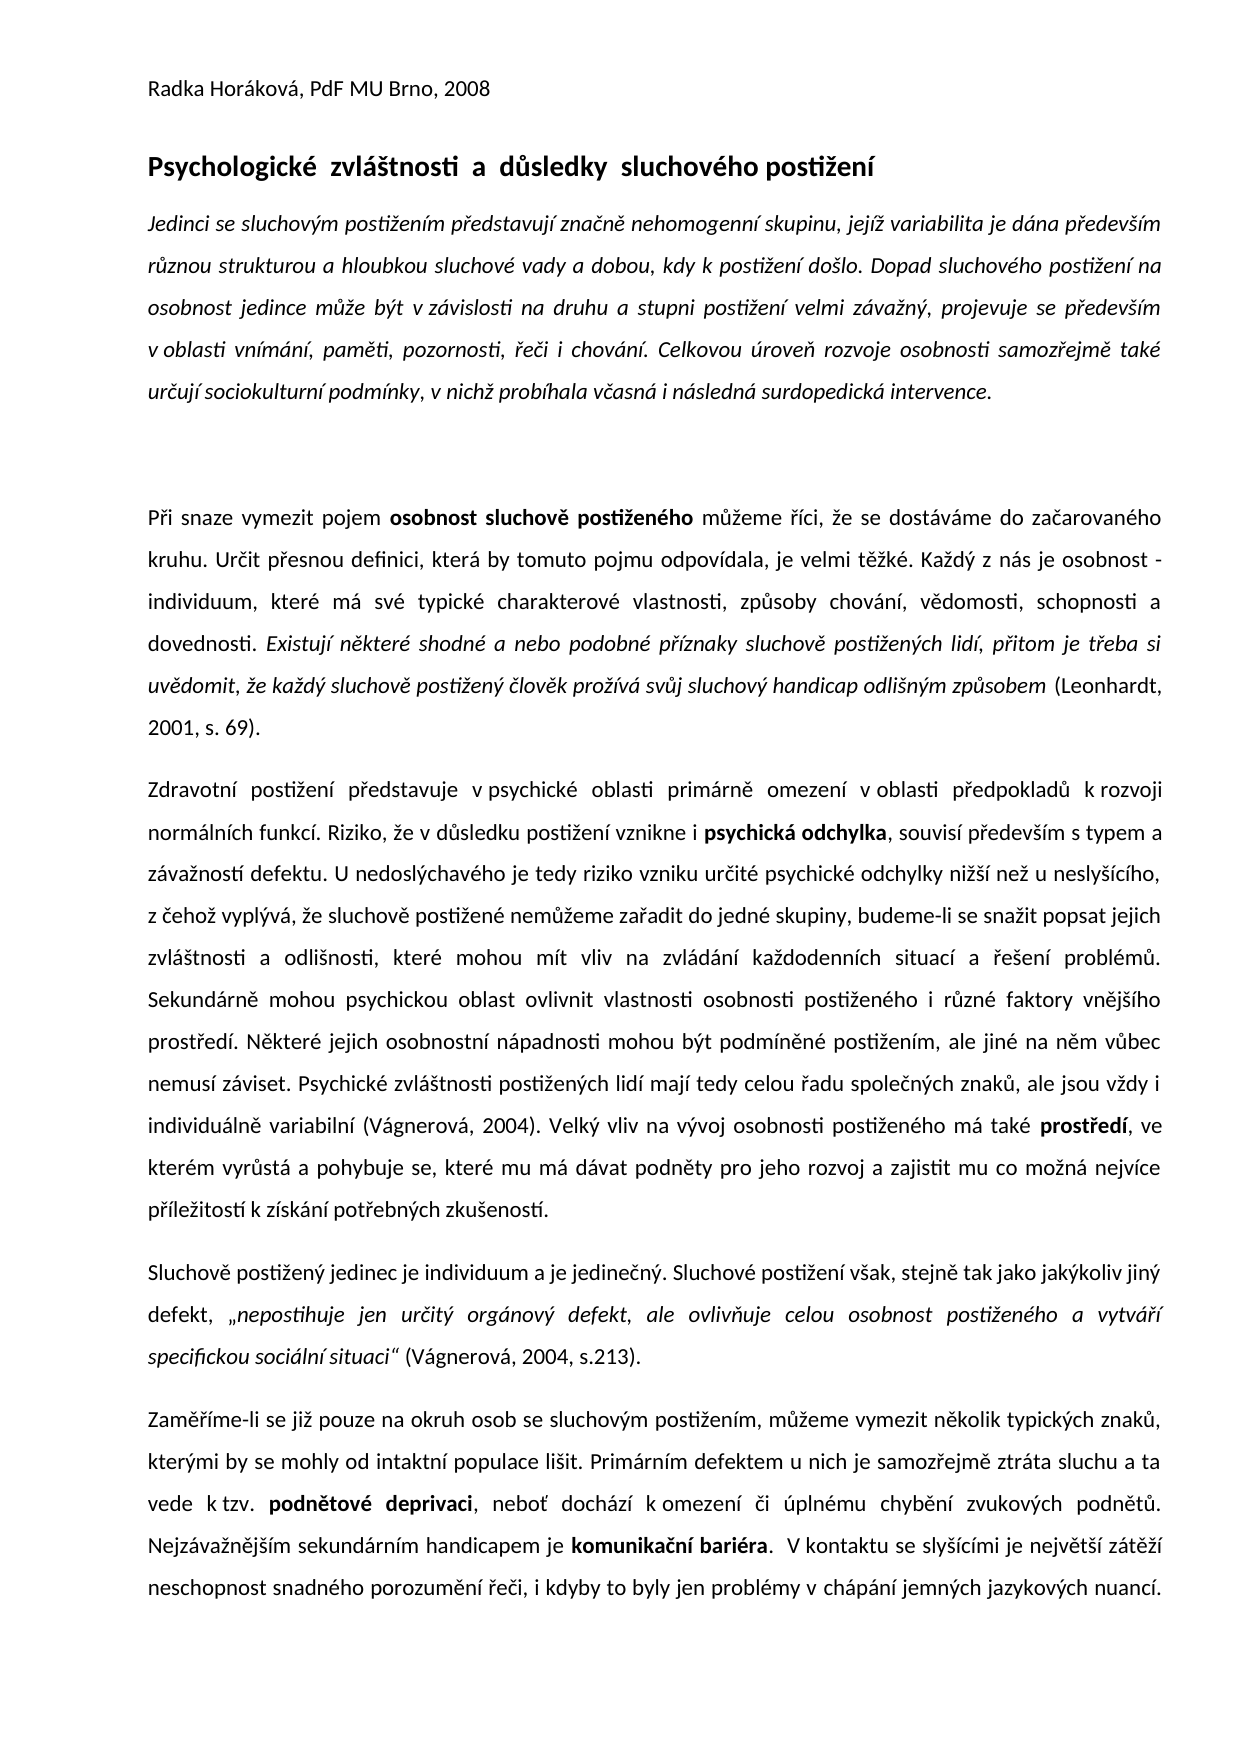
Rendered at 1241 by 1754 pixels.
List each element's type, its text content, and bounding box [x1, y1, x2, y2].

text Zdravotní postižení představuje v psychické oblasti primárně omezení v oblasti předpokladů k rozvoji normálních funkcí. Riziko, že v důsledku postižení vznikne i psychická odchylka, souvisí především s typem a závažností defektu. U nedoslýchavého je tedy riziko vzniku určité psychické odchylky nižší než u neslyšícího, z čehož vyplývá, že sluchově postižené nemůžeme zařadit do jedné skupiny, budeme-li se snažit popsat jejich zvláštnosti a odlišnosti, které mohou mít vliv na zvládání každodenních situací a řešení problémů. Sekundárně mohou psychickou oblast ovlivnit vlastnosti osobnosti postiženého i různé faktory vnějšího prostředí. Některé jejich osobnostní nápadnosti mohou být podmíněné postižením, ale jiné na něm vůbec nemusí záviset. Psychické zvláštnosti postižených lidí mají tedy celou řadu společných znaků, ale jsou vždy i individuálně variabilní (Vágnerová, 2004). Velký vliv na vývoj osobnosti postiženého má také prostředí, ve kterém vyrůstá a pohybuje se, které mu má dávat podněty pro jeho rozvoj a zajistit mu co možná nejvíce příležitostí k získání potřebných zkušeností. [148, 776, 1162, 1223]
text Sluchově postižený jedinec je individuum a je jedinečný. Sluchové postižení však, stejně tak jako jakýkoliv jiný defekt, „nepostihuje jen určitý orgánový defekt, ale ovlivňuje celou osobnost postiženého a vytváří specifickou sociální situaci“ (Vágnerová, 2004, s.213). [148, 1258, 1162, 1370]
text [148, 1405, 1162, 1601]
text Psychologické zvláštnosti a důsledky sluchového postižení [148, 148, 1093, 183]
text Při snaze vymezit pojem osobnost sluchově postiženého můžeme říci, že se dostáváme do začarovaného kruhu. Určit přesnou definici, která by tomuto pojmu odpovídala, je velmi těžké. Každý z nás je osobnost - individuum, které má své typické charakterové vlastnosti, způsoby chování, vědomosti, schopnosti a dovednosti. Existují některé shodné a nebo podobné příznaky sluchově postižených lidí, přitom je třeba si uvědomit, že každý sluchově postižený člověk prožívá svůj sluchový handicap odlišným způsobem (Leonhardt, 2001, s. 69). [148, 503, 1162, 741]
text Jedinci se sluchovým postižením představují značně nehomogenní skupinu, jejíž variabilita je dána především různou strukturou a hloubkou sluchové vady a dobou, kdy k postižení došlo. Dopad sluchového postižení na osobnost jedince může být v závislosti na druhu a stupni postižení velmi závažný, projevuje se především v oblasti vnímání, paměti, pozornosti, řeči i chování. Celkovou úroveň rozvoje osobnosti samozřejmě také určují sociokulturní podmínky, v nichž probíhala včasná i následná surdopedická intervence. [148, 209, 1162, 405]
